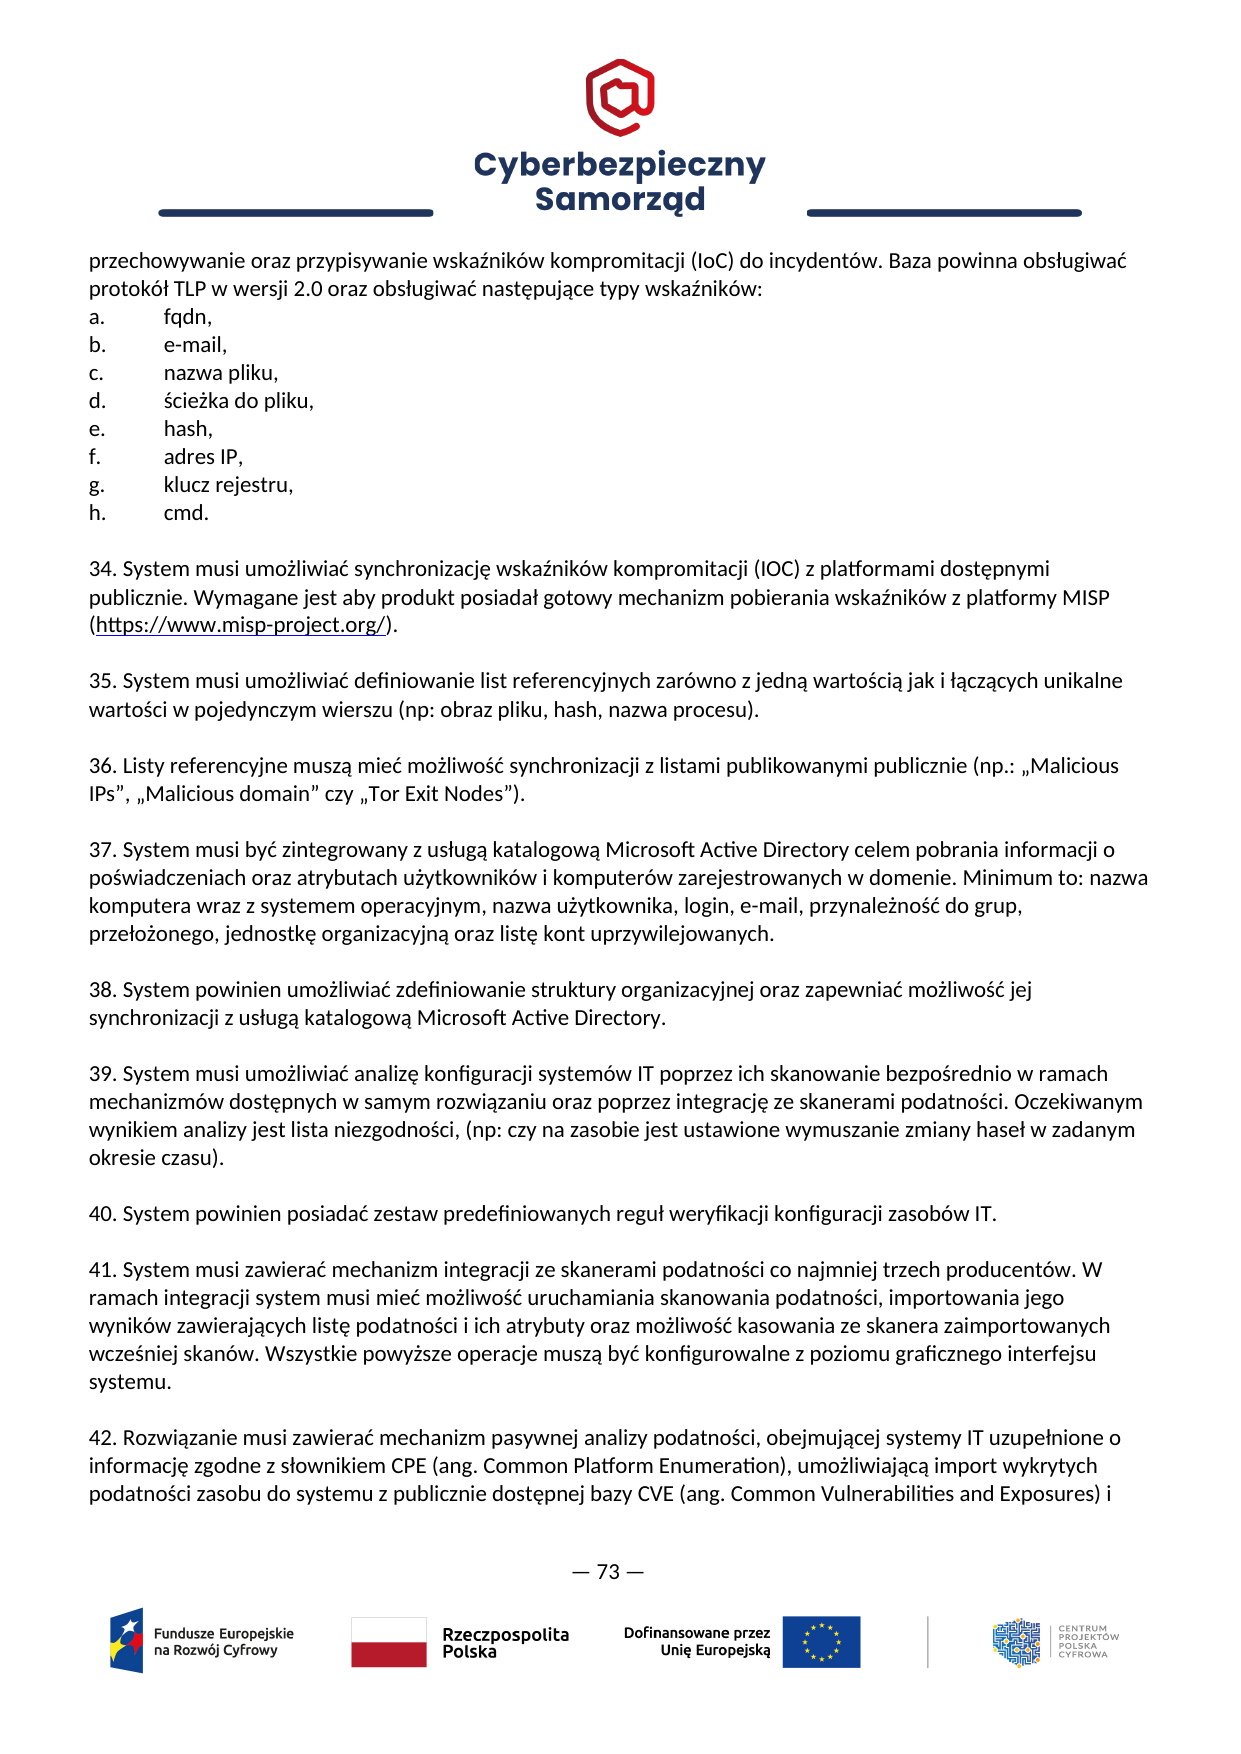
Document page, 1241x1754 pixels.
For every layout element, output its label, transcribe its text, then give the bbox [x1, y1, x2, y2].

picture [158, 209, 434, 217]
text 37. System musi być zintegrowany z usługą katalogową Microsoft Active Directory celem pobrania informacji o poświadczeniach oraz atrybutach użytkowników i komputerów zarejestrowanych w domenie. Minimum to: nazwa komputera wraz z systemem operacyjnym, nazwa użytkownika, login, e-mail, przynależność do grup, przełożonego, jednostkę organizacyjną oraz listę kont uprzywilejowanych. [88, 835, 1152, 947]
text 39. System musi umożliwiać analizę konfiguracji systemów IT poprzez ich skanowanie bezpośrednio w ramach mechanizmów dostępnych w samym rozwiązaniu oraz poprzez integrację ze skanerami podatności. Oczekiwanym wynikiem analizy jest lista niezgodności, (np: czy na zasobie jest ustawione wymuszanie zmiany haseł w zadanym okresie czasu). [88, 1059, 1152, 1171]
text 34. System musi umożliwiać synchronizację wskaźników kompromitacji (IOC) z platformami dostępnymi publicznie. Wymagane jest aby produkt posiadał gotowy mechanizm pobierania wskaźników z platformy MISP (https://www.misp-project.org/). [88, 554, 1152, 639]
list adres IP, [88, 442, 1152, 471]
list klucz rejestru, [88, 471, 1152, 498]
text 36. Listy referencyjne muszą mieć możliwość synchronizacji z listami publikowanymi publicznie (np.: „Malicious IPs”, „Malicious domain” czy „Tor Exit Nodes”). [88, 751, 1152, 807]
text 40. System powinien posiadać zestaw predefiniowanych reguł weryfikacji konfiguracji zasobów IT. [88, 1199, 1152, 1227]
picture [88, 1585, 1152, 1695]
list fqdn, [88, 302, 1152, 330]
text 38. System powinien umożliwiać zdefiniowanie struktury organizacyjnej oraz zapewniać możliwość jej synchronizacji z usługą katalogową Microsoft Active Directory. [88, 975, 1152, 1031]
list nazwa pliku, [88, 358, 1152, 386]
list hash, [88, 414, 1152, 442]
text 35. System musi umożliwiać definiowanie list referencyjnych zarówno z jedną wartością jak i łączących unikalne wartości w pojedynczym wierszu (np: obraz pliku, hash, nazwa procesu). [88, 667, 1152, 723]
text 41. System musi zawierać mechanizm integracji ze skanerami podatności co najmniej trzech producentów. W ramach integracji system musi mieć możliwość uruchamiania skanowania podatności, importowania jego wyników zawierających listę podatności i ich atrybuty oraz możliwość kasowania ze skanera zaimportowanych wcześniej skanów. Wszystkie powyższe operacje muszą być konfigurowalne z poziomu graficznego interfejsu systemu. [88, 1255, 1152, 1395]
list e-mail, [88, 330, 1152, 358]
picture [474, 59, 766, 217]
list cmd. [88, 498, 1152, 527]
list ścieżka do pliku, [88, 386, 1152, 414]
picture [807, 209, 1082, 217]
